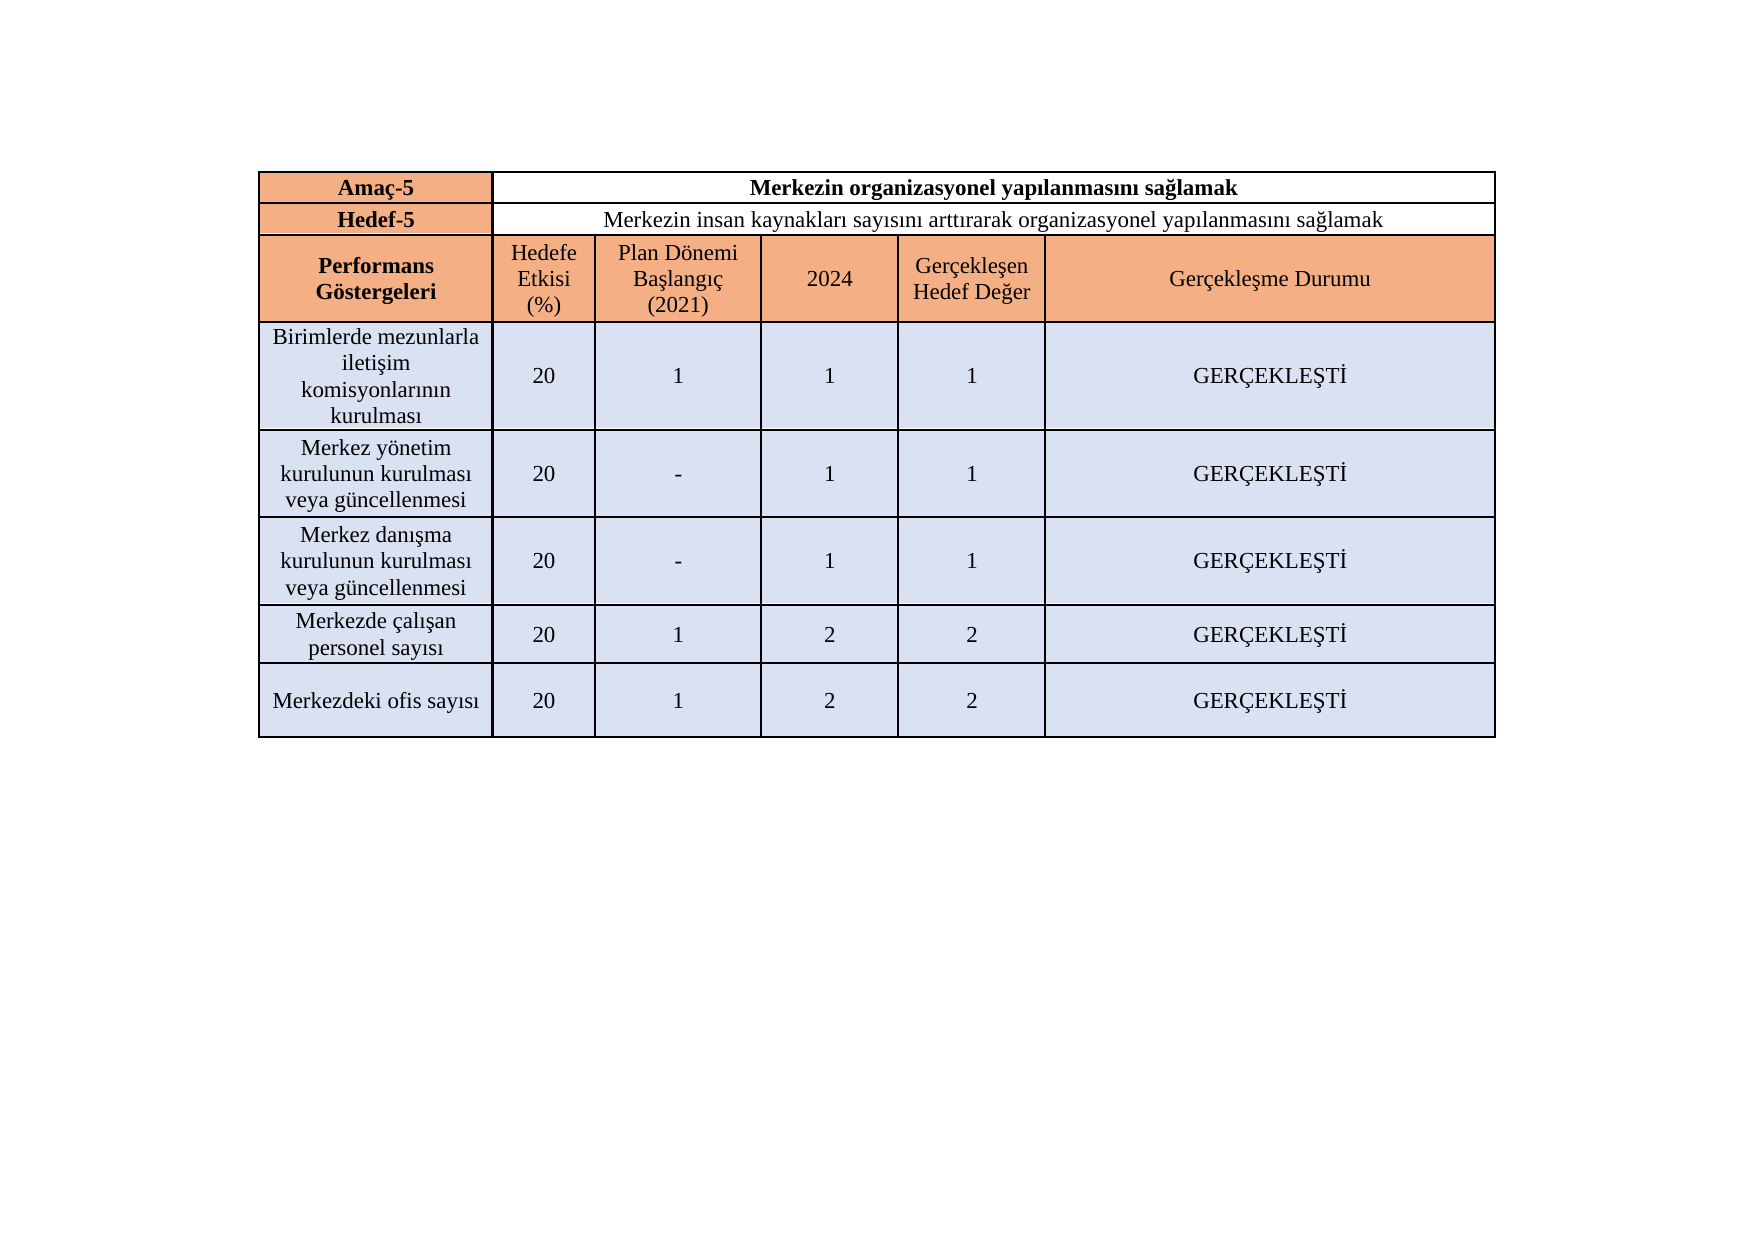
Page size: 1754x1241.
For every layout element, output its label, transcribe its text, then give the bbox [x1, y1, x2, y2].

table_cell 2 [899, 606, 1044, 662]
table_cell 1 [899, 518, 1044, 603]
table_cell 2 [762, 606, 897, 662]
table_cell Merkezin insan kaynakları sayısını arttırarak organizasyonel yapılanmasını sağlamak [494, 204, 1494, 233]
table_cell Hedefe Etkisi (%) [494, 236, 594, 321]
table_cell 20 [494, 431, 594, 516]
table_cell GERÇEKLEŞTİ [1046, 518, 1494, 603]
table_cell Birimlerde mezunlarla iletişim komisyonlarının kurulması [260, 323, 491, 428]
table_cell 1 [596, 606, 760, 662]
table_cell Merkez yönetim kurulunun kurulması veya güncellenmesi [260, 431, 491, 516]
table_cell 1 [899, 323, 1044, 428]
table_cell GERÇEKLEŞTİ [1046, 664, 1494, 736]
table_cell 2 [762, 664, 897, 736]
table_cell Merkezde çalışan personel sayısı [260, 606, 491, 662]
table_cell 1 [596, 323, 760, 428]
table_cell Merkezdeki ofis sayısı [260, 664, 491, 736]
table_header Merkezin organizasyonel yapılanmasını sağlamak [494, 173, 1494, 202]
table_cell 1 [899, 431, 1044, 516]
table_cell 20 [494, 664, 594, 736]
table_header Amaç-5 [260, 173, 491, 202]
table_cell 1 [596, 664, 760, 736]
table_cell 2 [899, 664, 1044, 736]
table_cell Merkez danışma kurulunun kurulması veya güncellenmesi [260, 518, 491, 603]
table_cell GERÇEKLEŞTİ [1046, 323, 1494, 428]
table_cell Performans Göstergeleri [260, 236, 491, 321]
table_cell 2024 [762, 236, 897, 321]
table_cell Gerçekleşen Hedef Değer [899, 236, 1044, 321]
table_cell 1 [762, 431, 897, 516]
table_cell 1 [762, 518, 897, 603]
table_cell Gerçekleşme Durumu [1046, 236, 1494, 321]
table_cell GERÇEKLEŞTİ [1046, 431, 1494, 516]
table_cell 20 [494, 606, 594, 662]
table_cell 20 [494, 518, 594, 603]
table_cell 20 [494, 323, 594, 428]
table_cell GERÇEKLEŞTİ [1046, 606, 1494, 662]
table_cell 1 [762, 323, 897, 428]
table_cell Hedef-5 [260, 204, 491, 233]
table_cell - [596, 518, 760, 603]
table_cell Plan Dönemi Başlangıç (2021) [596, 236, 760, 321]
table_cell - [596, 431, 760, 516]
